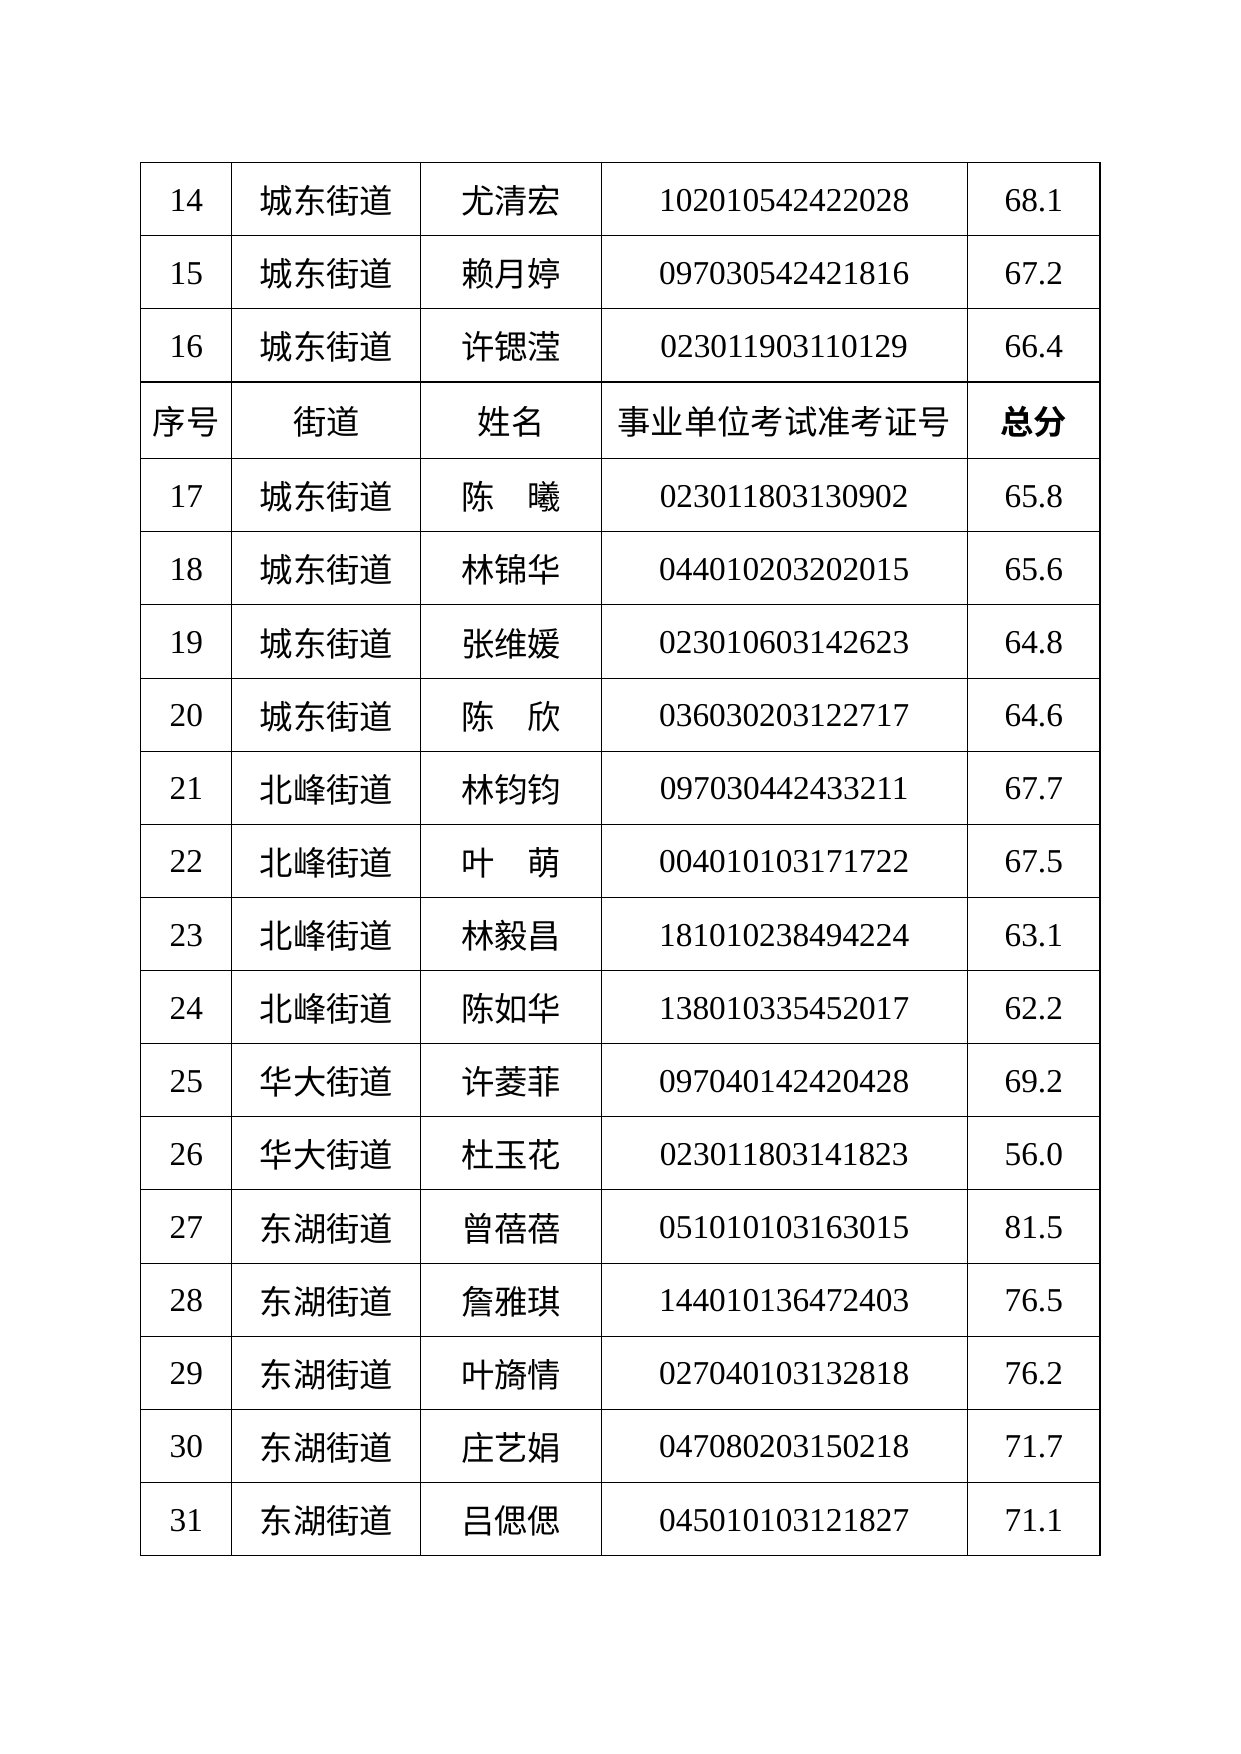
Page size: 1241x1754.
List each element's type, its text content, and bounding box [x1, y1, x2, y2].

table_cell 北峰街道 [232, 971, 420, 1043]
table_cell 尤清宏 [421, 163, 601, 235]
table_cell 004010103171722 [602, 825, 967, 897]
table_cell 城东街道 [232, 163, 420, 235]
table_cell 25 [141, 1044, 231, 1116]
table_cell 71.7 [968, 1410, 1099, 1482]
table_cell 023010603142623 [602, 605, 967, 677]
table_cell 庄艺娟 [421, 1410, 601, 1482]
table_cell 62.2 [968, 971, 1099, 1043]
table_cell 047080203150218 [602, 1410, 967, 1482]
table_cell 044010203202015 [602, 532, 967, 604]
table_cell 14 [141, 163, 231, 235]
table_cell 64.8 [968, 605, 1099, 677]
table_cell 城东街道 [232, 459, 420, 531]
table_cell 144010136472403 [602, 1264, 967, 1336]
table_cell 许锶滢 [421, 309, 601, 381]
table_cell 045010103121827 [602, 1483, 967, 1555]
table_cell 20 [141, 679, 231, 751]
table_cell 69.2 [968, 1044, 1099, 1116]
table_cell 68.1 [968, 163, 1099, 235]
table_cell 65.8 [968, 459, 1099, 531]
table_cell 城东街道 [232, 532, 420, 604]
table_cell 16 [141, 309, 231, 381]
table_cell 24 [141, 971, 231, 1043]
table_cell 叶 萌 [421, 825, 601, 897]
table_cell 林锦华 [421, 532, 601, 604]
table_cell 林钧钧 [421, 752, 601, 824]
table_cell 吕偲偲 [421, 1483, 601, 1555]
table_cell 城东街道 [232, 605, 420, 677]
table_cell 65.6 [968, 532, 1099, 604]
table_cell 26 [141, 1117, 231, 1189]
table_cell 097030542421816 [602, 236, 967, 308]
table_cell 杜玉花 [421, 1117, 601, 1189]
table_cell 76.5 [968, 1264, 1099, 1336]
table_cell 街道 [232, 383, 420, 458]
table_cell 28 [141, 1264, 231, 1336]
table_cell 81.5 [968, 1190, 1099, 1262]
table_cell 许菱菲 [421, 1044, 601, 1116]
table_cell 31 [141, 1483, 231, 1555]
table_cell 051010103163015 [602, 1190, 967, 1262]
table_cell 北峰街道 [232, 752, 420, 824]
table_cell 29 [141, 1337, 231, 1409]
table_cell 城东街道 [232, 679, 420, 751]
table_cell 东湖街道 [232, 1337, 420, 1409]
table_cell 叶旖情 [421, 1337, 601, 1409]
table_cell 序号 [141, 383, 231, 458]
table_cell 张维媛 [421, 605, 601, 677]
table_cell 赖月婷 [421, 236, 601, 308]
table_cell 15 [141, 236, 231, 308]
table_cell 102010542422028 [602, 163, 967, 235]
table_cell 北峰街道 [232, 898, 420, 970]
table_cell 64.6 [968, 679, 1099, 751]
table_cell 138010335452017 [602, 971, 967, 1043]
table_cell 陈 曦 [421, 459, 601, 531]
table_cell 21 [141, 752, 231, 824]
table_cell 北峰街道 [232, 825, 420, 897]
table_cell 181010238494224 [602, 898, 967, 970]
table_cell 67.2 [968, 236, 1099, 308]
table_cell 陈 欣 [421, 679, 601, 751]
table_cell 023011803141823 [602, 1117, 967, 1189]
table_cell 18 [141, 532, 231, 604]
table_cell 76.2 [968, 1337, 1099, 1409]
table_cell 30 [141, 1410, 231, 1482]
table_cell 17 [141, 459, 231, 531]
table_cell 东湖街道 [232, 1264, 420, 1336]
table_cell 城东街道 [232, 236, 420, 308]
table_cell 东湖街道 [232, 1190, 420, 1262]
table_cell 姓名 [421, 383, 601, 458]
table_cell 东湖街道 [232, 1410, 420, 1482]
table_cell 097030442433211 [602, 752, 967, 824]
table_cell 63.1 [968, 898, 1099, 970]
table_cell 66.4 [968, 309, 1099, 381]
table_cell 027040103132818 [602, 1337, 967, 1409]
table_cell 陈如华 [421, 971, 601, 1043]
table_cell 27 [141, 1190, 231, 1262]
table_cell 曾蓓蓓 [421, 1190, 601, 1262]
table_cell 22 [141, 825, 231, 897]
table_cell 东湖街道 [232, 1483, 420, 1555]
table_cell 56.0 [968, 1117, 1099, 1189]
table_cell 71.1 [968, 1483, 1099, 1555]
table_cell 23 [141, 898, 231, 970]
table_cell 华大街道 [232, 1044, 420, 1116]
table_cell 036030203122717 [602, 679, 967, 751]
table_cell 华大街道 [232, 1117, 420, 1189]
table_cell 城东街道 [232, 309, 420, 381]
table_cell 詹雅琪 [421, 1264, 601, 1336]
table_cell 023011903110129 [602, 309, 967, 381]
table_cell 097040142420428 [602, 1044, 967, 1116]
table_cell 67.5 [968, 825, 1099, 897]
table_cell 19 [141, 605, 231, 677]
table_cell 林毅昌 [421, 898, 601, 970]
table_cell 事业单位考试准考证号 [602, 383, 967, 458]
table_cell 总分 [968, 383, 1099, 458]
table_cell 023011803130902 [602, 459, 967, 531]
table_cell 67.7 [968, 752, 1099, 824]
